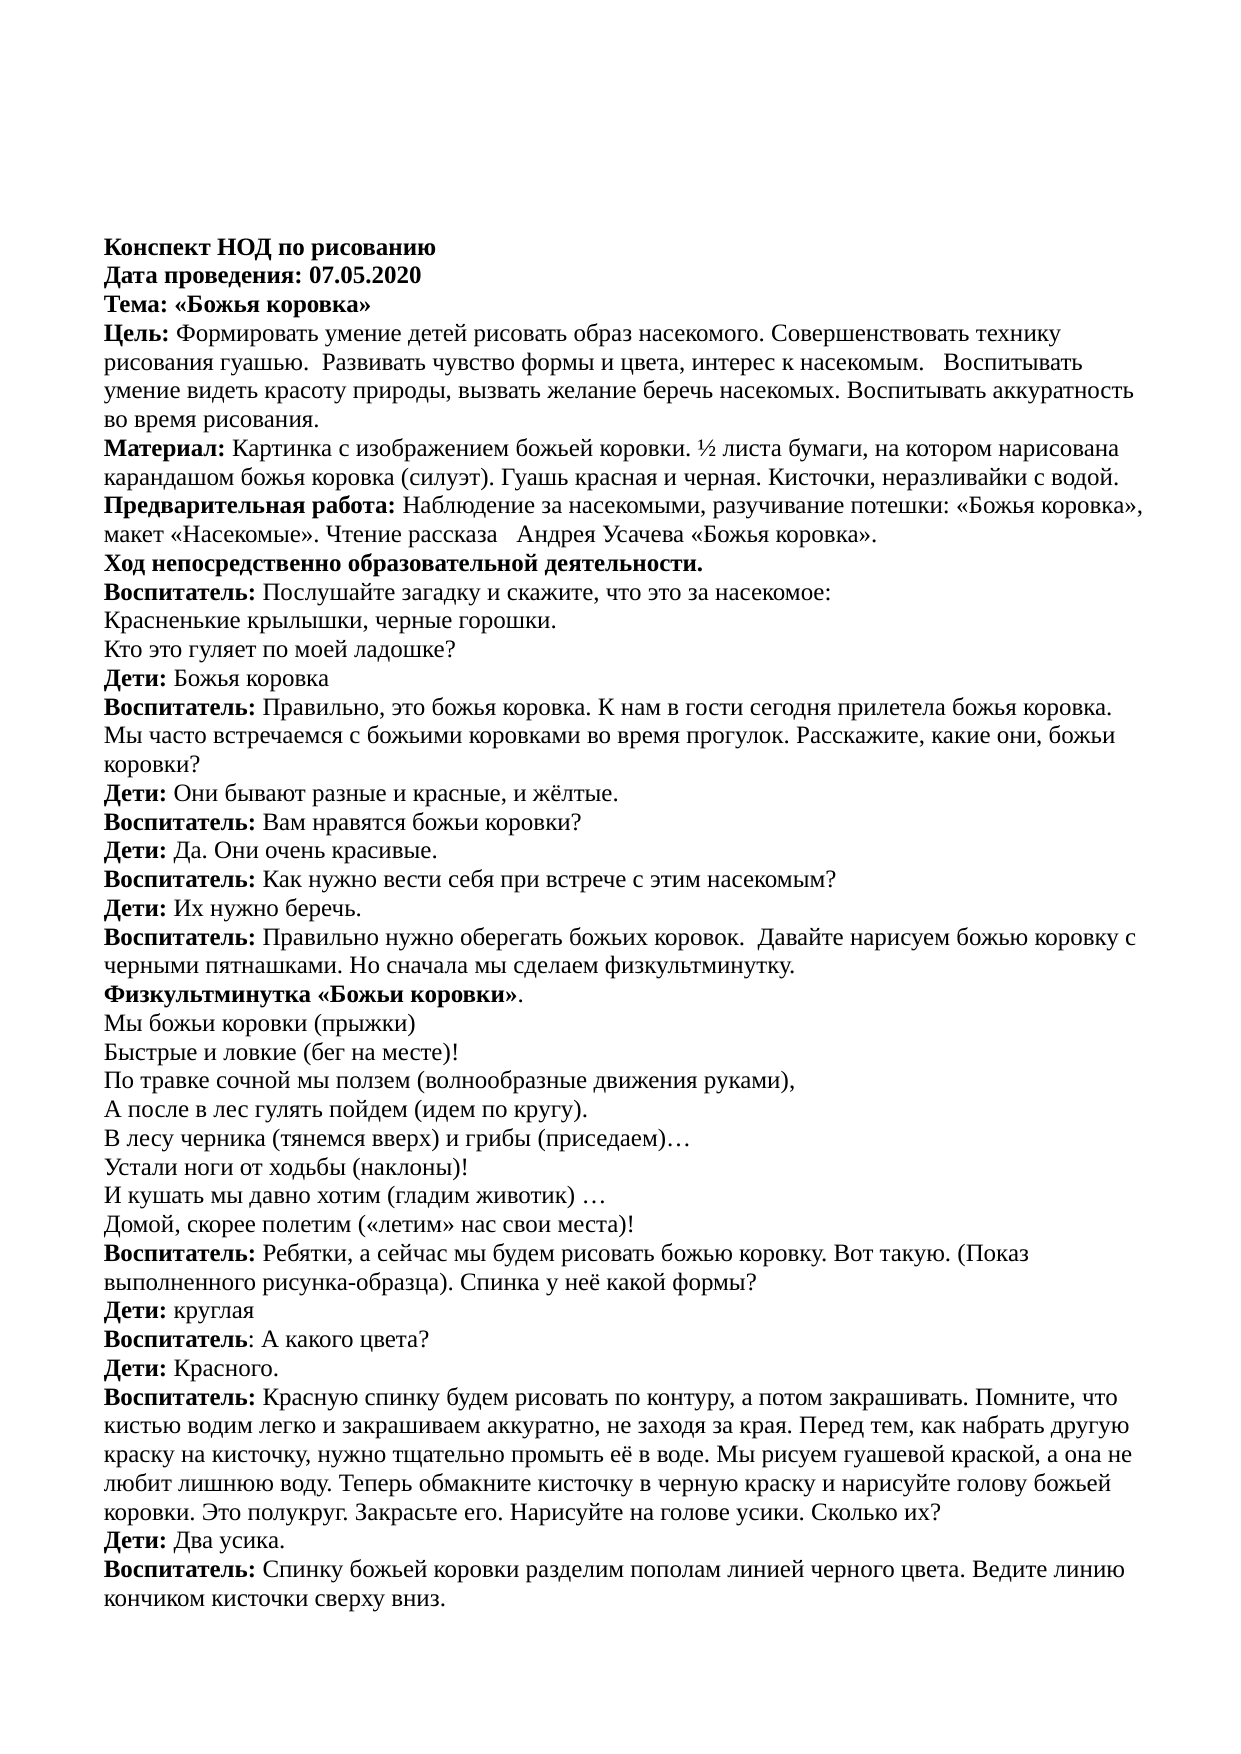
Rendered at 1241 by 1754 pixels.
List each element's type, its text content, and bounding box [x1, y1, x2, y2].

text Кто это гуляет по моей ладошке? [103, 634, 1152, 663]
text Дата проведения: 07.05.2020 [103, 260, 1152, 289]
text Дети: Божья коровка [103, 663, 1152, 692]
text Воспитатель: Спинку божьей коровки разделим пополам линией черного цвета. Ведите линию кончиком кисточки сверху вниз. [103, 1554, 1152, 1612]
text Быстрые и ловкие (бег на месте)! [103, 1037, 1152, 1065]
text Устали ноги от ходьбы (наклоны)! [103, 1152, 1152, 1180]
text Материал: Картинка с изображением божьей коровки. ½ листа бумаги, на котором нарисована карандашом божья коровка (силуэт). Гуашь красная и черная. Кисточки, неразливайки с водой. [103, 433, 1152, 490]
text Воспитатель: Послушайте загадку и скажите, что это за насекомое: [103, 577, 1152, 605]
text Воспитатель: Ребятки, а сейчас мы будем рисовать божью коровку. Вот такую. (Показ выполненного рисунка-образца). Спинка у неё какой формы? [103, 1238, 1152, 1295]
text Дети: Они бывают разные и красные, и жёлтые. [103, 778, 1152, 807]
text Воспитатель: Как нужно вести себя при встрече с этим насекомым? [103, 864, 1152, 893]
text Воспитатель: Правильно нужно оберегать божьих коровок. Давайте нарисуем божью коровку с черными пятнашками. Но сначала мы сделаем физкультминутку. [103, 922, 1152, 979]
text Домой, скорее полетим («летим» нас свои места)! [103, 1209, 1152, 1238]
text А после в лес гулять пойдем (идем по кругу). [103, 1094, 1152, 1123]
text Предварительная работа: Наблюдение за насекомыми, разучивание потешки: «Божья коровка», макет «Насекомые». Чтение рассказа Андрея Усачева «Божья коровка». [103, 490, 1152, 548]
text По травке сочной мы ползем (волнообразные движения руками), [103, 1065, 1152, 1094]
text Ход непосредственно образовательной деятельности. [103, 548, 1152, 577]
text Конспект НОД по рисованию [103, 232, 1152, 260]
text Воспитатель: Красную спинку будем рисовать по контуру, а потом закрашивать. Помните, что кистью водим легко и закрашиваем аккуратно, не заходя за края. Перед тем, как набрать другую краску на кисточку, нужно тщательно промыть её в воде. Мы рисуем гуашевой краской, а она не любит лишнюю воду. Теперь обмакните кисточку в черную краску и нарисуйте голову божьей коровки. Это полукруг. Закрасьте его. Нарисуйте на голове усики. Сколько их? [103, 1382, 1152, 1525]
text Дети: Два усика. [103, 1525, 1152, 1554]
text Мы божьи коровки (прыжки) [103, 1008, 1152, 1037]
text Дети: Их нужно беречь. [103, 893, 1152, 922]
text Воспитатель: Правильно, это божья коровка. К нам в гости сегодня прилетела божья коровка. Мы часто встречаемся с божьими коровками во время прогулок. Расскажите, какие они, божьи коровки? [103, 692, 1152, 778]
text Дети: Да. Они очень красивые. [103, 835, 1152, 864]
text Воспитатель: А какого цвета? [103, 1324, 1152, 1353]
text И кушать мы давно хотим (гладим животик) … [103, 1180, 1152, 1209]
text Красненькие крылышки, черные горошки. [103, 605, 1152, 634]
text Дети: круглая [103, 1295, 1152, 1324]
text Физкультминутка «Божьи коровки». [103, 979, 1152, 1008]
text Воспитатель: Вам нравятся божьи коровки? [103, 807, 1152, 835]
text Дети: Красного. [103, 1353, 1152, 1382]
text В лесу черника (тянемся вверх) и грибы (приседаем)… [103, 1123, 1152, 1152]
text Цель: Формировать умение детей рисовать образ насекомого. Совершенствовать технику рисования гуашью. Развивать чувство формы и цвета, интерес к насекомым. Воспитывать умение видеть красоту природы, вызвать желание беречь насекомых. Воспитывать аккуратность во время рисования. [103, 318, 1152, 433]
text Тема: «Божья коровка» [103, 289, 1152, 318]
